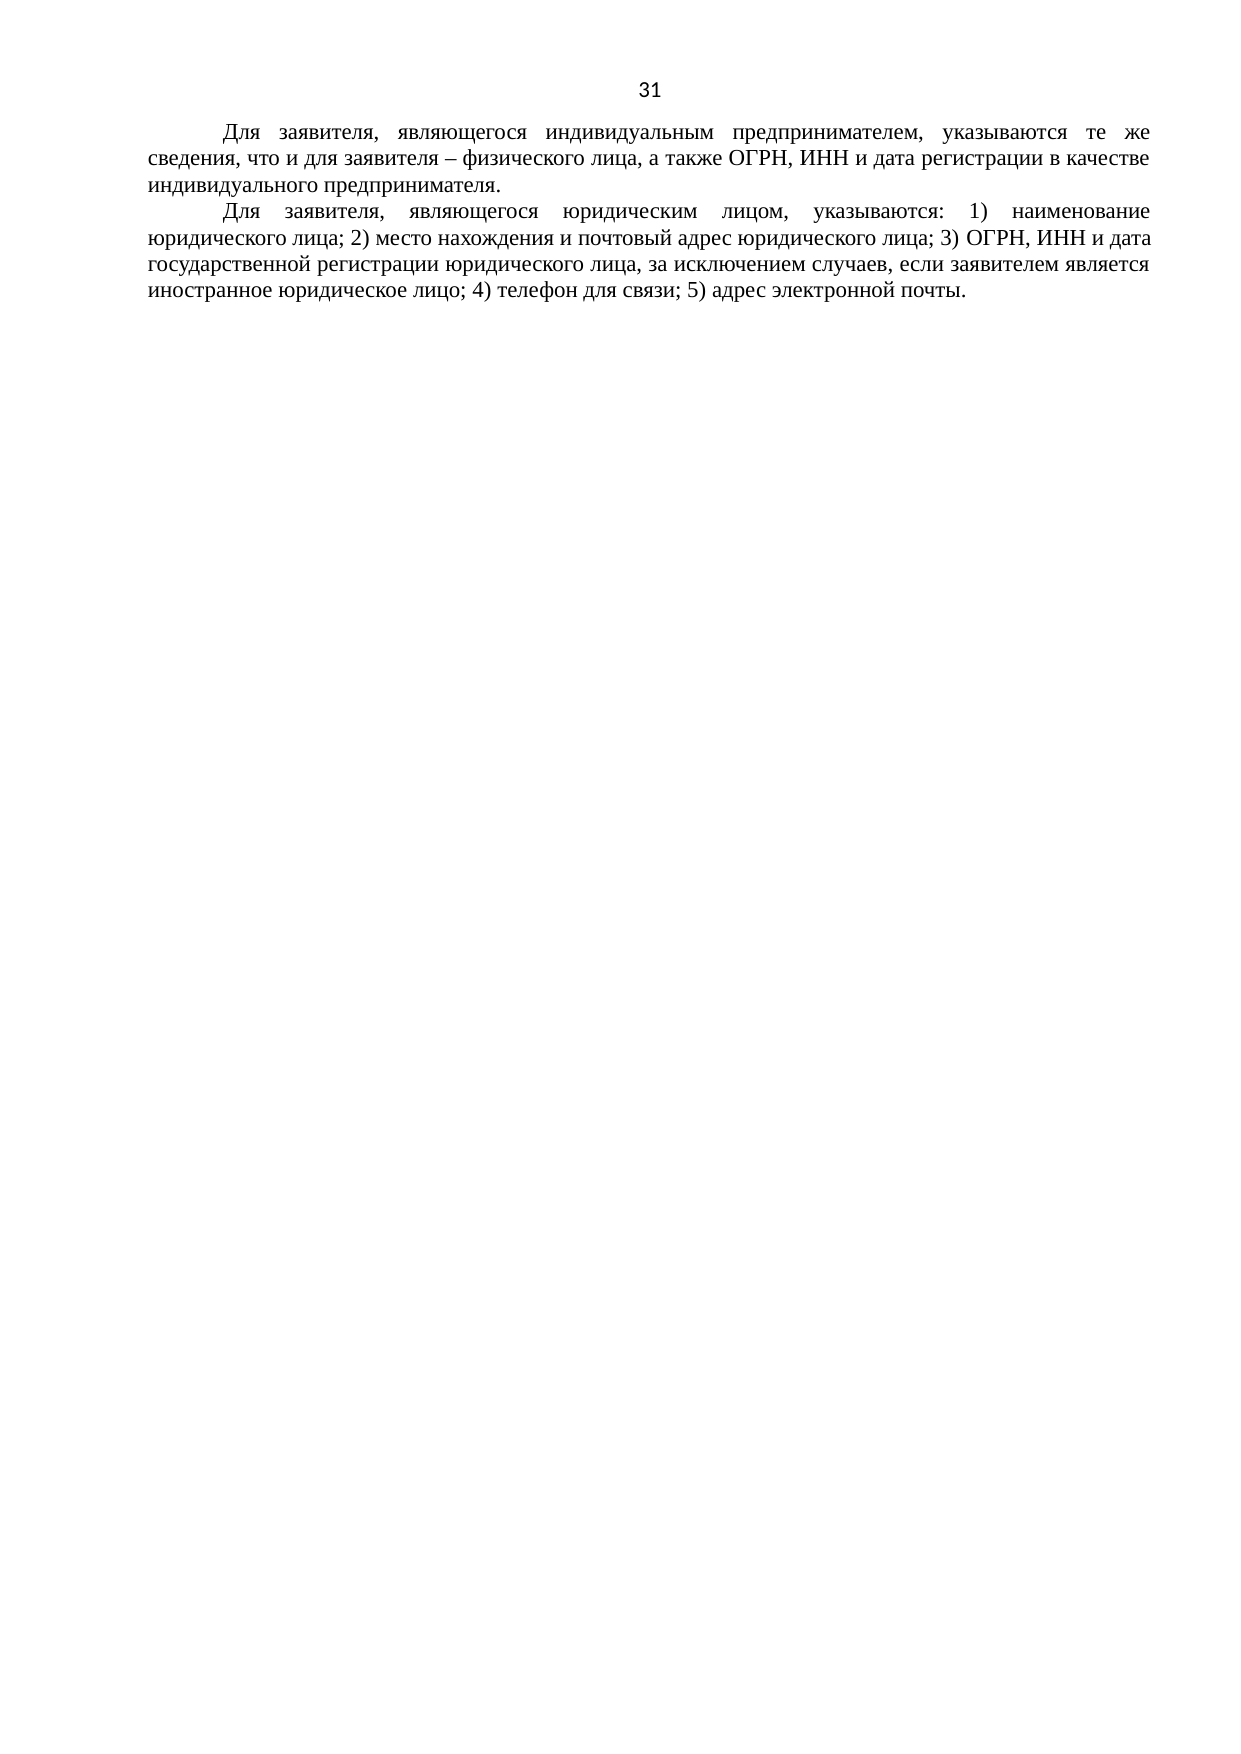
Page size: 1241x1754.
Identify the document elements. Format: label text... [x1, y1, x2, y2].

text Для заявителя, являющегося юридическим лицом, указываются: 1) наименование юридического лица; 2) место нахождения и почтовый адрес юридического лица; 3) ОГРН, ИНН и дата государственной регистрации юридического лица, за исключением случаев, если заявителем является иностранное юридическое лицо; 4) телефон для связи; 5) адрес электронной почты. [148, 197, 1152, 303]
text Для заявителя, являющегося индивидуальным предпринимателем, указываются те же сведения, что и для заявителя – физического лица, а также ОГРН, ИНН и дата регистрации в качестве индивидуального предпринимателя. [148, 118, 1152, 197]
